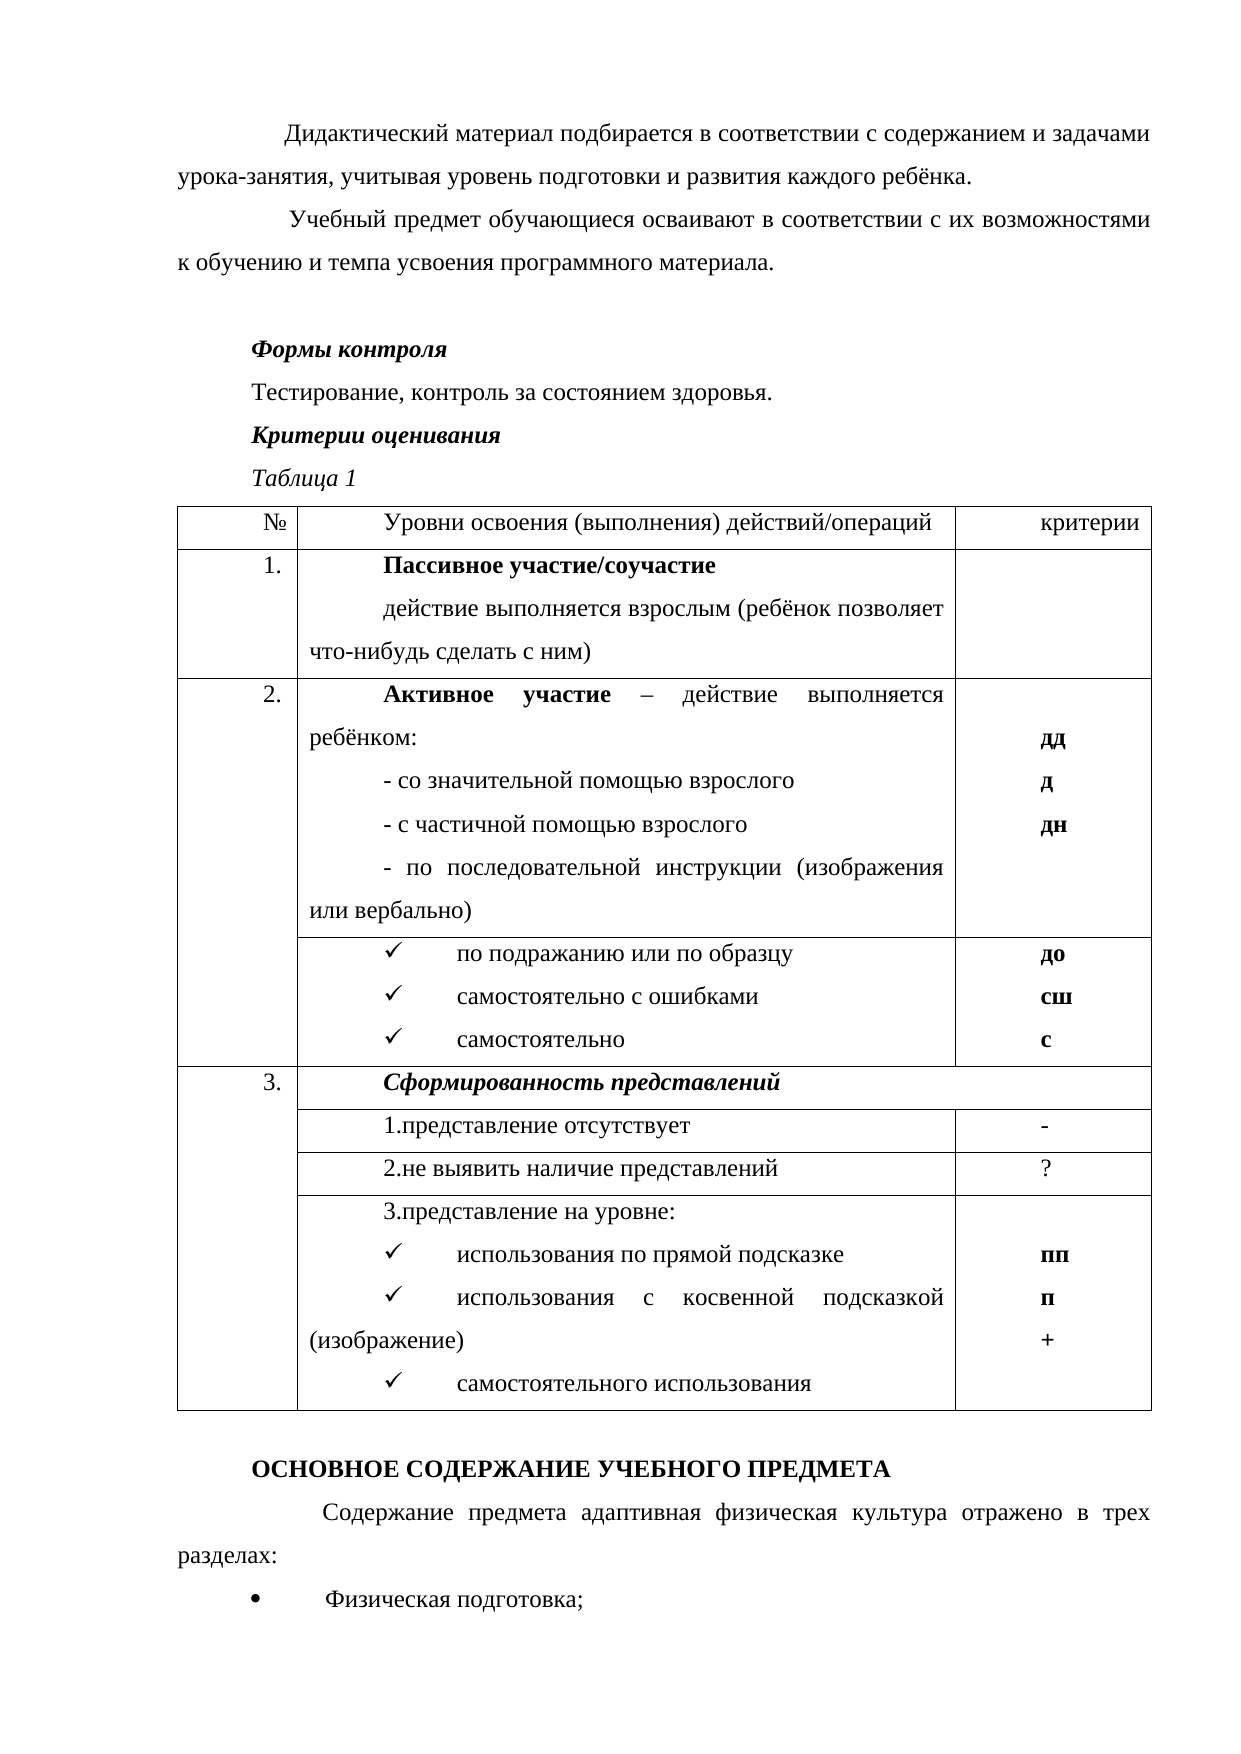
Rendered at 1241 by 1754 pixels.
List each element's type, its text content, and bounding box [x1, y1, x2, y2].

table_cell 1.представление отсутствует [298, 1110, 955, 1152]
table_header критерии [956, 507, 1151, 549]
table_cell 2.не выявить наличие представлений [298, 1153, 955, 1195]
table_cell ? [956, 1153, 1151, 1195]
table_cell Пассивное участие/соучастие действие выполняется взрослым (ребёнок позволяет что-нибудь сделать с ним) [298, 550, 955, 678]
text Тестирование, контроль за состоянием здоровья. [177, 377, 1152, 406]
text Содержание предмета адаптивная физическая культура отражено в трех разделах: [177, 1497, 1152, 1569]
table_cell - [956, 1110, 1151, 1152]
text Дидактический материал подбирается в соответствии с содержанием и задачами урока-занятия, учитывая уровень подготовки и развития каждого ребёнка. [177, 118, 1152, 190]
table_cell 3. [178, 1067, 297, 1410]
table_cell дд д дн [956, 679, 1151, 937]
text Учебный предмет обучающиеся осваивают в соответствии с их возможностями к обучению и темпа усвоения программного материала. [177, 204, 1152, 276]
table_cell 2. [178, 679, 297, 1066]
text ОСНОВНОЕ СОДЕРЖАНИЕ УЧЕБНОГО ПРЕДМЕТА [177, 1454, 1152, 1483]
table_cell по подражанию или по образцу самостоятельно с ошибками самостоятельно [298, 938, 955, 1066]
table_cell до сш с [956, 938, 1151, 1066]
table_header Уровни освоения (выполнения) действий/операций [298, 507, 955, 549]
table_header № [178, 507, 297, 549]
table_cell Сформированность представлений [298, 1067, 1151, 1109]
table_cell 1. [178, 550, 297, 678]
list Физическая подготовка; [177, 1584, 1152, 1612]
table_cell пп п + [956, 1196, 1151, 1410]
text Формы контроля [177, 334, 1152, 362]
text Критерии оценивания [177, 420, 1152, 449]
text Таблица 1 [177, 463, 1152, 492]
table_cell [956, 550, 1151, 678]
table_cell Активное участие – действие выполняется ребёнком: - со значительной помощью взрослого - с частичной помощью взрослого - по последовательной инструкции (изображения или вербально) [298, 679, 955, 937]
table_cell 3.представление на уровне: использования по прямой подсказке использования с косвенной подсказкой (изображение) самостоятельного использования [298, 1196, 955, 1410]
